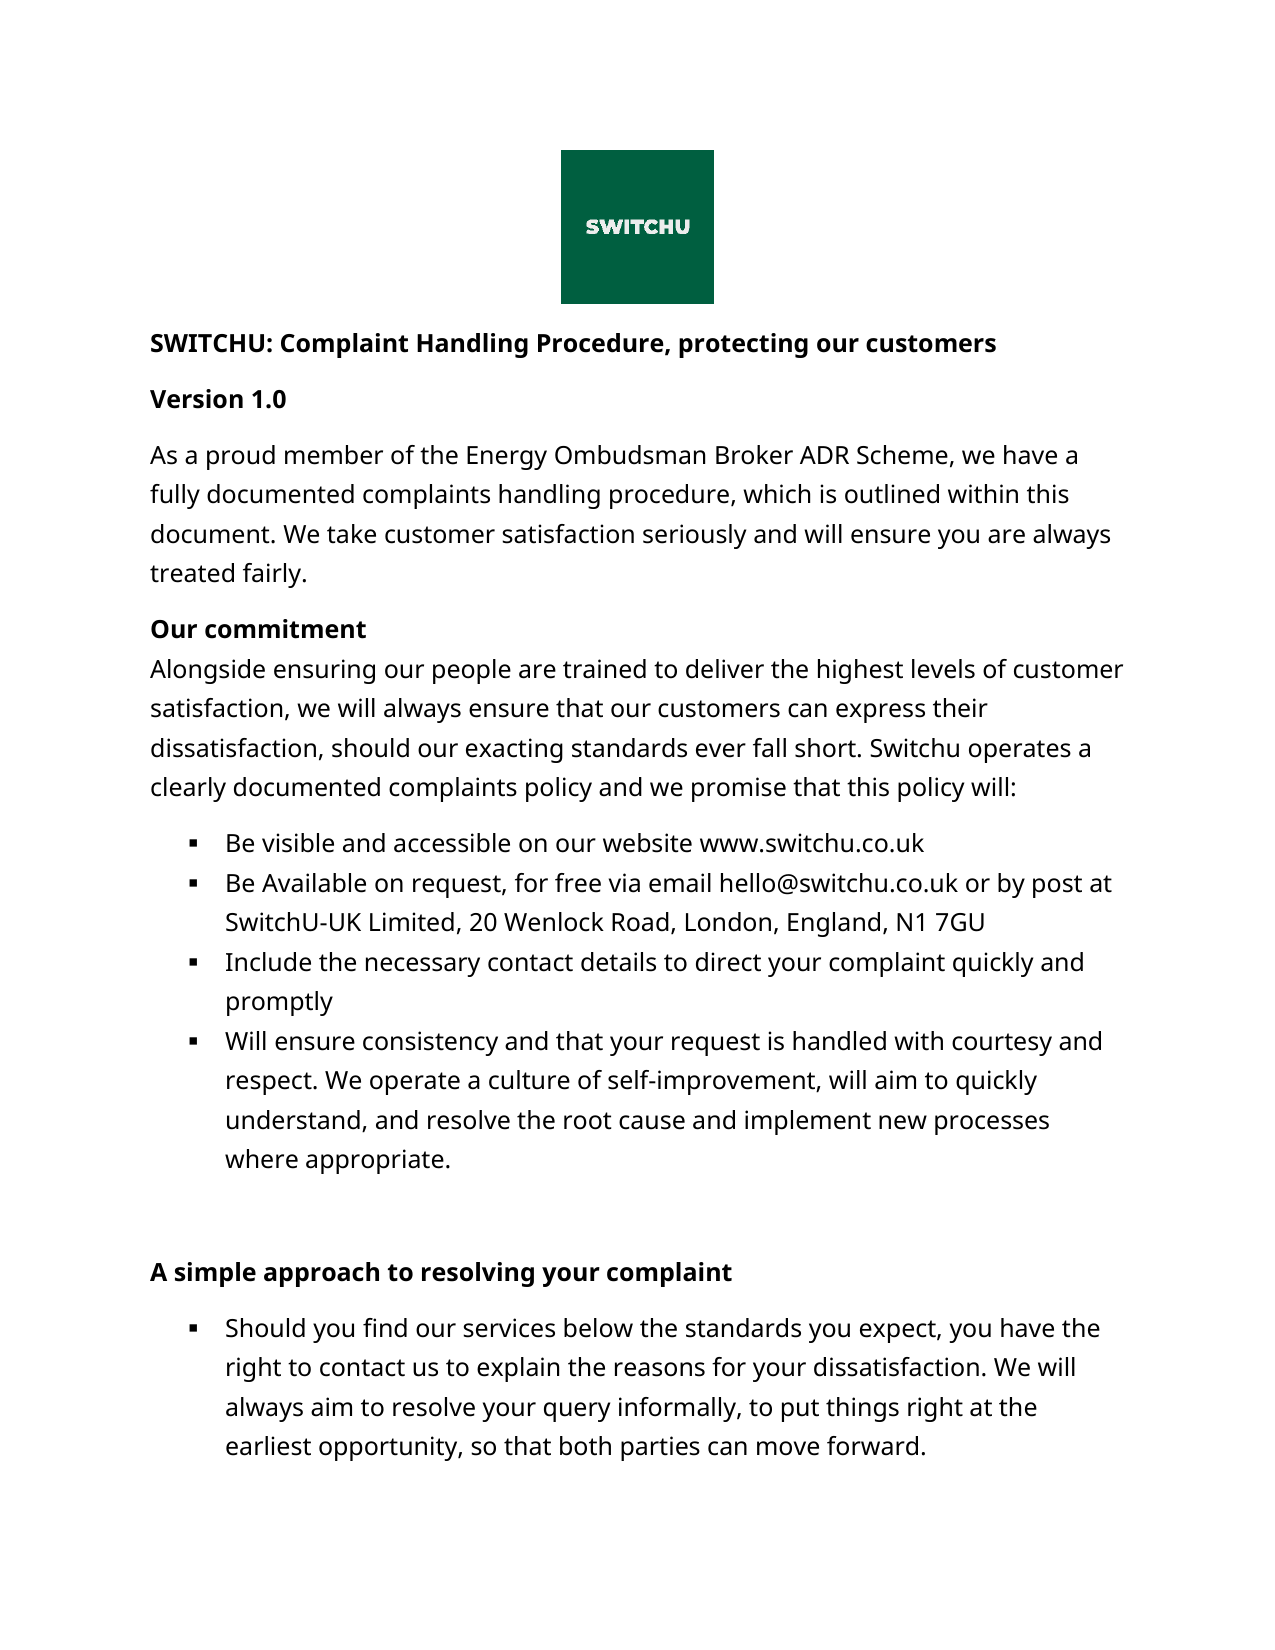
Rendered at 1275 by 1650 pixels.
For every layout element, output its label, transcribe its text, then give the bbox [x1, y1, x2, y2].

list Be Available on request, for free via email hello@switchu.co.uk or by post at SwitchU-UK Limited, 20 Wenlock Road, London, England, N1 7GU [187, 866, 1125, 939]
text Version 1.0 [150, 381, 1125, 415]
text As a proud member of the Energy Ombudsman Broker ADR Scheme, we have a fully documented complaints handling procedure, which is outlined within this document. We take customer satisfaction seriously and will ensure you are always treated fairly. [150, 437, 1125, 590]
picture [561, 150, 714, 304]
list Include the necessary contact details to direct your complaint quickly and promptly [187, 944, 1125, 1018]
list Should you find our services below the standards you expect, you have the right to contact us to explain the reasons for your dissatisfaction. We will always aim to resolve your query informally, to put things right at the earliest opportunity, so that both parties can move forward. [187, 1310, 1125, 1463]
text SWITCHU: Complaint Handling Procedure, protecting our customers [150, 325, 1125, 359]
list Be visible and accessible on our website www.switchu.co.uk [187, 826, 1125, 860]
text Our commitment Alongside ensuring our people are trained to deliver the highest levels of customer satisfaction, we will always ensure that our customers can express their dissatisfaction, should our exacting standards ever fall short. Switchu operates a clearly documented complaints policy and we promise that this policy will: [150, 612, 1125, 804]
text A simple approach to resolving your complaint [150, 1254, 1125, 1288]
list Will ensure consistency and that your request is handled with courtesy and respect. We operate a culture of self-improvement, will aim to quickly understand, and resolve the root cause and implement new processes where appropriate. [187, 1023, 1125, 1176]
